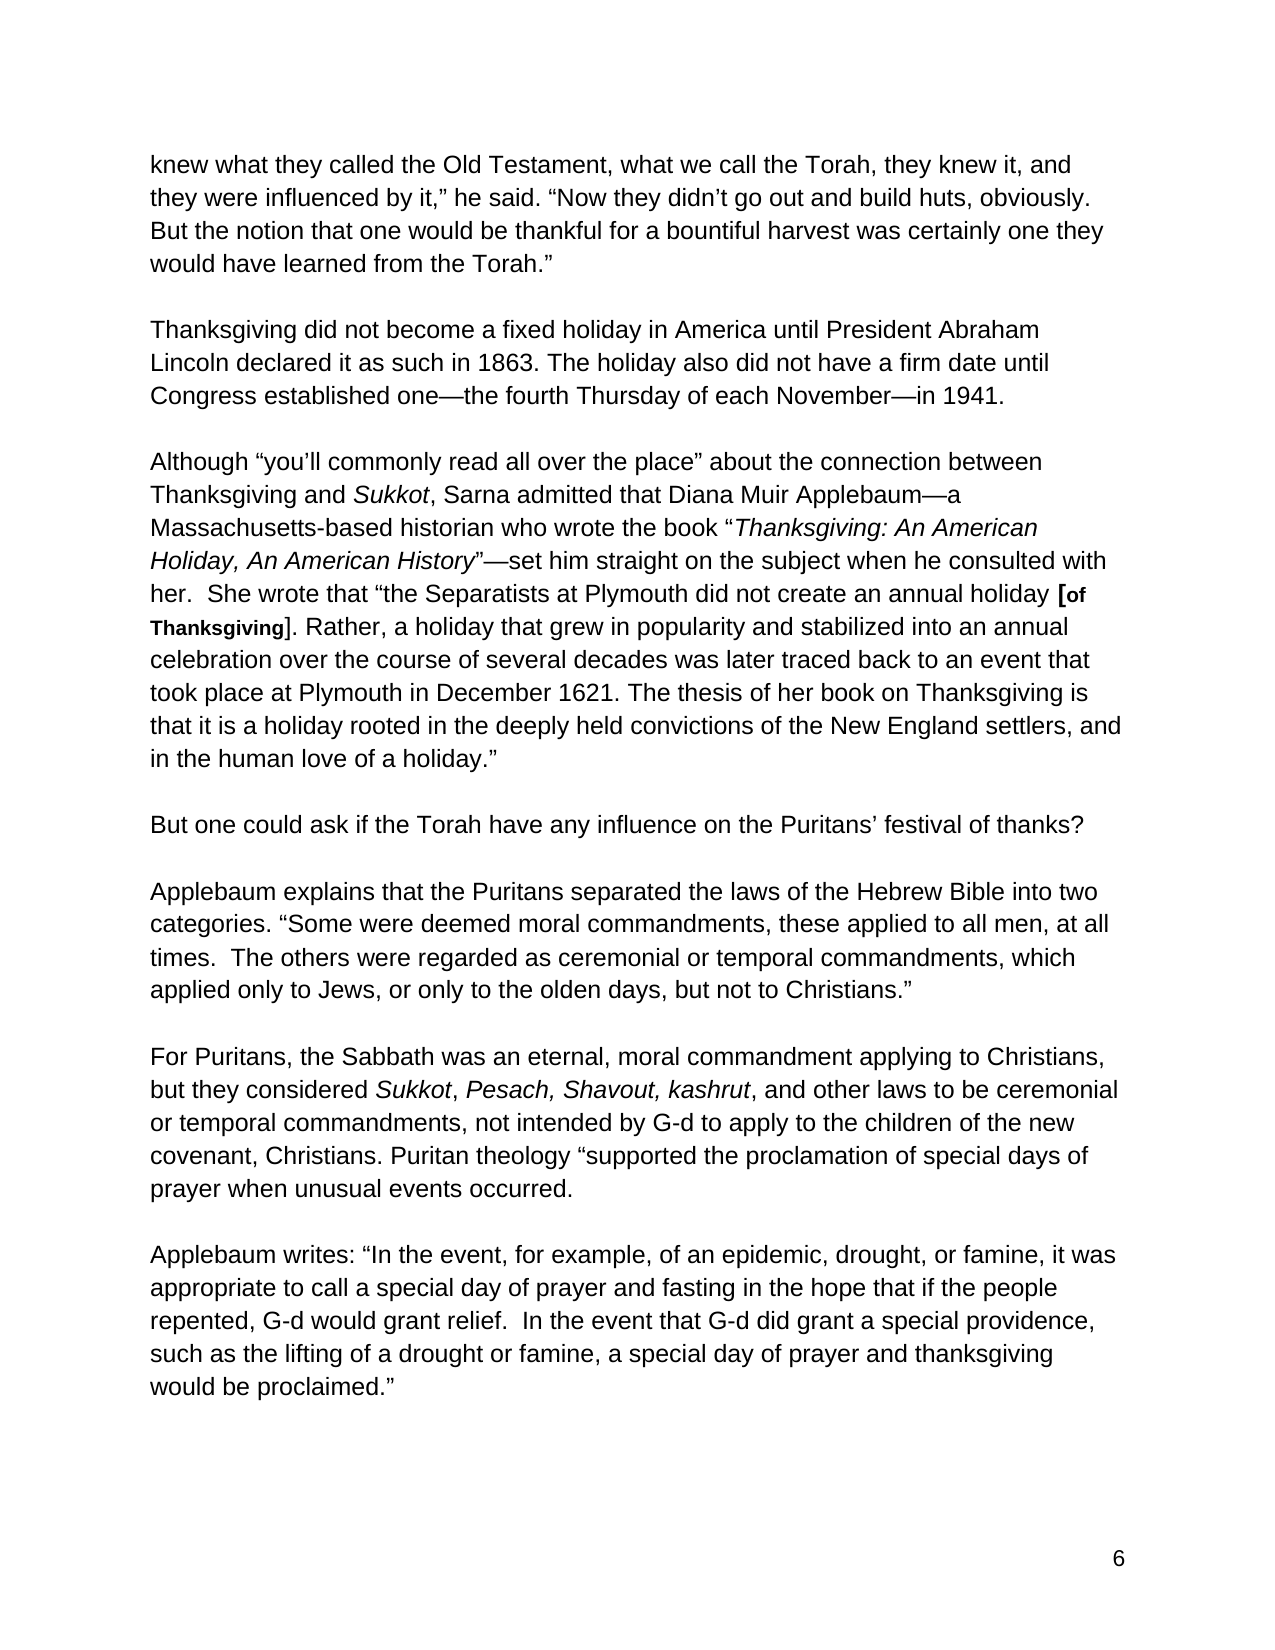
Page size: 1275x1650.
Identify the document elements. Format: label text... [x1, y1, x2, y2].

text Applebaum explains that the Puritans separated the laws of the Hebrew Bible into two categories. “Some were deemed moral commandments, these applied to all men, at all times. The others were regarded as ceremonial or temporal commandments, which applied only to Jews, or only to the olden days, but not to Christians.” [150, 876, 1125, 1004]
text Applebaum writes: “In the event, for example, of an epidemic, drought, or famine, it was appropriate to call a special day of prayer and fasting in the hope that if the people repented, G-d would grant relief. In the event that G-d did grant a special providence, such as the lifting of a drought or famine, a special day of prayer and thanksgiving would be proclaimed.” [150, 1240, 1125, 1401]
text Thanksgiving did not become a fixed holiday in America until President Abraham Lincoln declared it as such in 1863. The holiday also did not have a firm date until Congress established one—the fourth Thursday of each November—in 1941. [150, 315, 1125, 410]
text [150, 150, 1125, 278]
text Although “you’ll commonly read all over the place” about the connection between Thanksgiving and Sukkot, Sarna admitted that Diana Muir Applebaum—a Massachusetts-based historian who wrote the book “Thanksgiving: An American Holiday, An American History”—set him straight on the subject when he consulted with her. She wrote that “the Separatists at Plymouth did not create an annual holiday [of Thanksgiving]. Rather, a holiday that grew in popularity and stabilized into an annual celebration over the course of several decades was later traced back to an event that took place at Plymouth in December 1621. The thesis of her book on Thanksgiving is that it is a holiday rooted in the deeply held convictions of the New England settlers, and in the human love of a holiday.” [150, 447, 1125, 773]
text For Puritans, the Sabbath was an eternal, moral commandment applying to Christians, but they considered Sukkot, Pesach, Shavout, kashrut, and other laws to be ceremonial or temporal commandments, not intended by G-d to apply to the children of the new covenant, Christians. Puritan theology “supported the proclamation of special days of prayer when unusual events occurred. [150, 1042, 1125, 1202]
text But one could ask if the Torah have any influence on the Puritans’ festival of thanks? [150, 810, 1125, 839]
